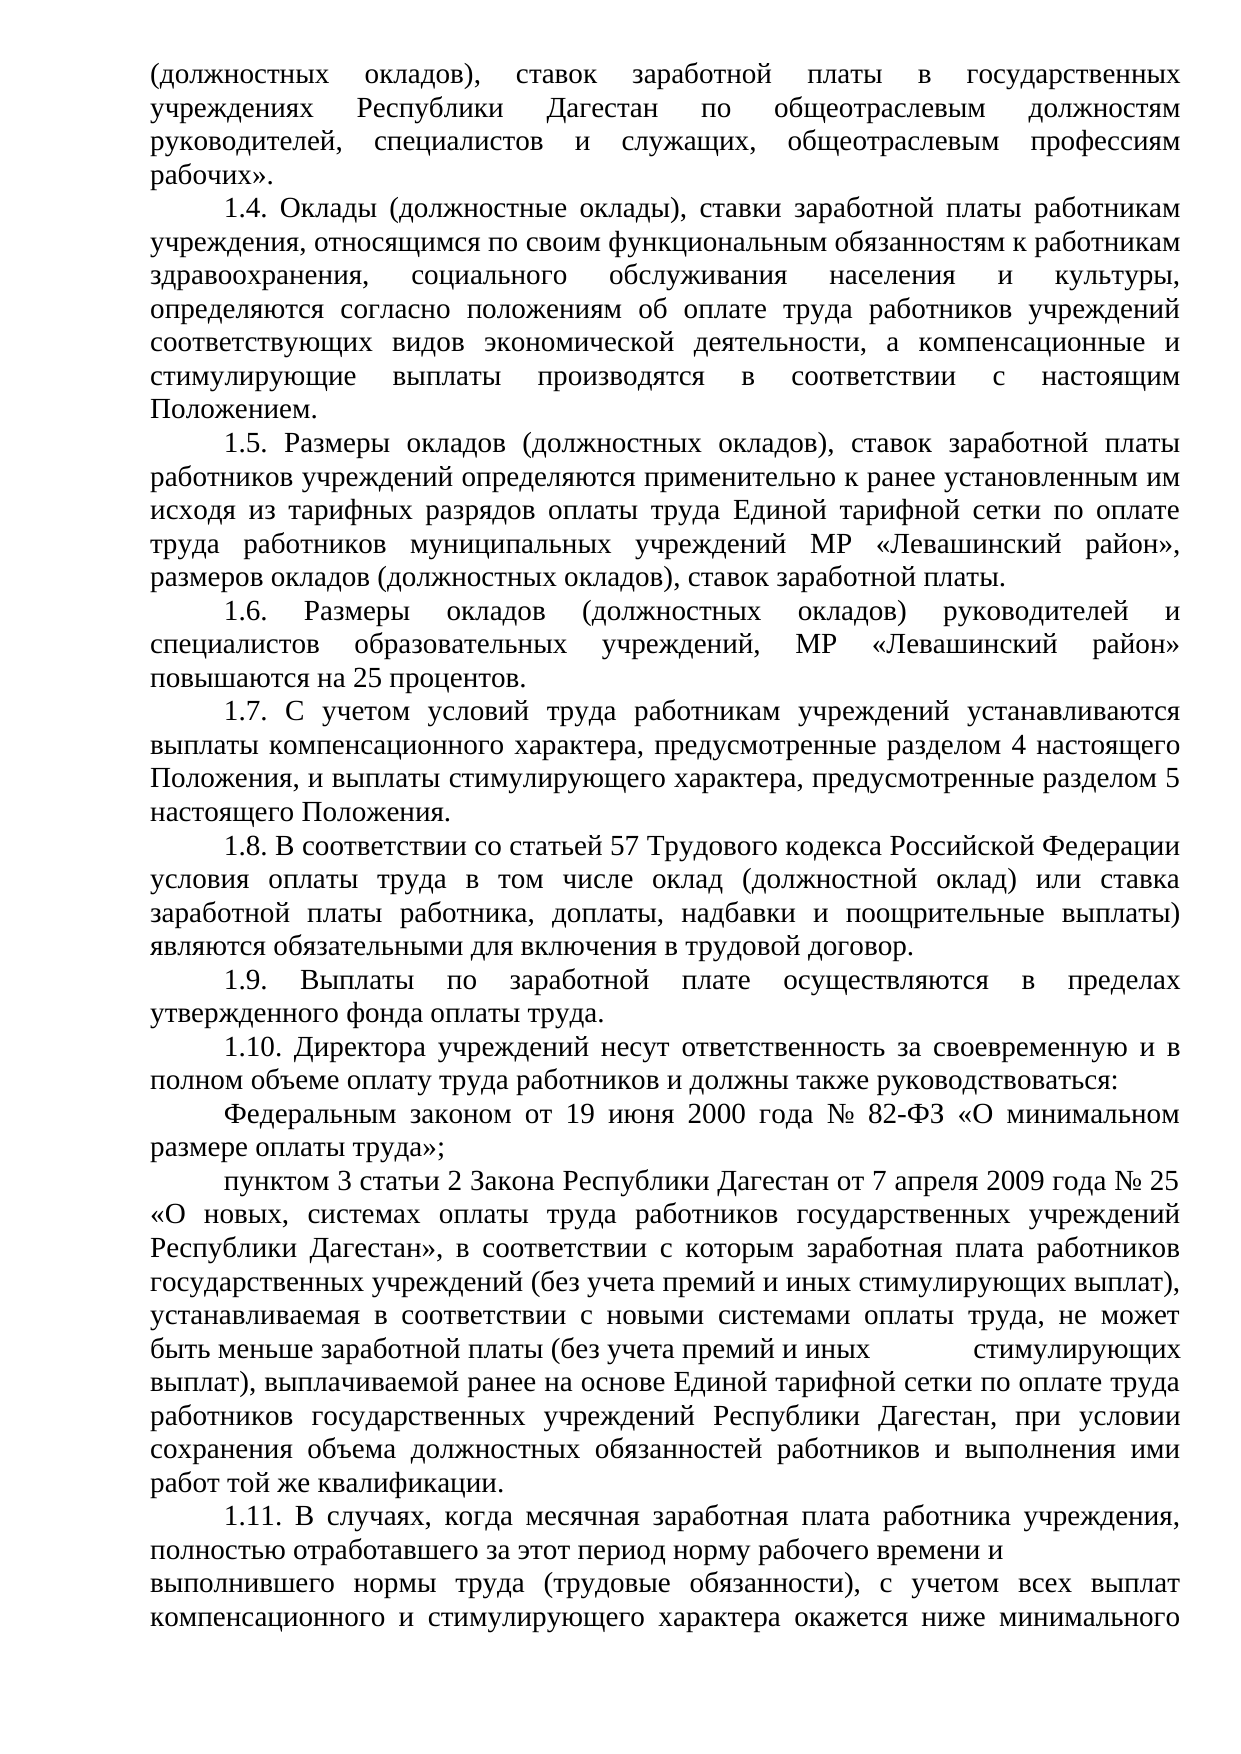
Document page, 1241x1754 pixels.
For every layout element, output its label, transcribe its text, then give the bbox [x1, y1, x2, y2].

text 1.7. С учетом условий труда работникам учреждений устанавливаются выплаты компенсационного характера, предусмотренные разделом 4 настоящего Положения, и выплаты стимулирующего характера, предусмотренные разделом 5 настоящего Положения. [150, 693, 1181, 828]
text 1.8. В соответствии со статьей 57 Трудового кодекса Российской Федерации условия оплаты труда в том числе оклад (должностной оклад) или ставка заработной платы работника, доплаты, надбавки и поощрительные выплаты) являются обязательными для включения в трудовой договор. [150, 828, 1181, 962]
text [150, 1566, 1181, 1633]
text 1.10. Директора учреждений несут ответственность за своевременную и в полном объеме оплату труда работников и должны также руководствоваться: [150, 1029, 1181, 1096]
text 1.4. Оклады (должностные оклады), ставки заработной платы работникам учреждения, относящимся по своим функциональным обязанностям к работникам здравоохранения, социального обслуживания населения и культуры, определяются согласно положениям об оплате труда работников учреждений соответствующих видов экономической деятельности, а компенсационные и стимулирующие выплаты производятся в соответствии с настоящим Положением. [150, 190, 1181, 425]
text 1.9. Выплаты по заработной плате осуществляются в пределах утвержденного фонда оплаты труда. [150, 962, 1181, 1029]
text 1.6. Размеры окладов (должностных окладов) руководителей и специалистов образовательных учреждений, МР «Левашинский район» повышаются на 25 процентов. [150, 593, 1181, 693]
text 1.11. В случаях, когда месячная заработная плата работника учреждения, полностью отработавшего за этот период норму рабочего времени и [150, 1498, 1181, 1566]
text 1.5. Размеры окладов (должностных окладов), ставок заработной платы работников учреждений определяются применительно к ранее установленным им исходя из тарифных разрядов оплаты труда Единой тарифной сетки по оплате труда работников муниципальных учреждений МР «Левашинский район», размеров окладов (должностных окладов), ставок заработной платы. [150, 425, 1181, 593]
text пунктом 3 статьи 2 Закона Республики Дагестан от 7 апреля 2009 года № 25 «О новых, системах оплаты труда работников государственных учреждений Республики Дагестан», в соответствии с которым заработная плата работников государственных учреждений (без учета премий и иных стимулирующих выплат), устанавливаемая в соответствии с новыми системами оплаты труда, не может быть меньше заработной платы (без учета премий и иных стимулирующих выплат), выплачиваемой ранее на основе Единой тарифной сетки по оплате труда работников государственных учреждений Республики Дагестан, при условии сохранения объема должностных обязанностей работников и выполнения ими работ той же квалификации. [150, 1163, 1181, 1498]
text Федеральным законом от 19 июня 2000 года № 82-ФЗ «О минимальном размере оплаты труда»; [150, 1096, 1181, 1163]
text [150, 56, 1181, 190]
